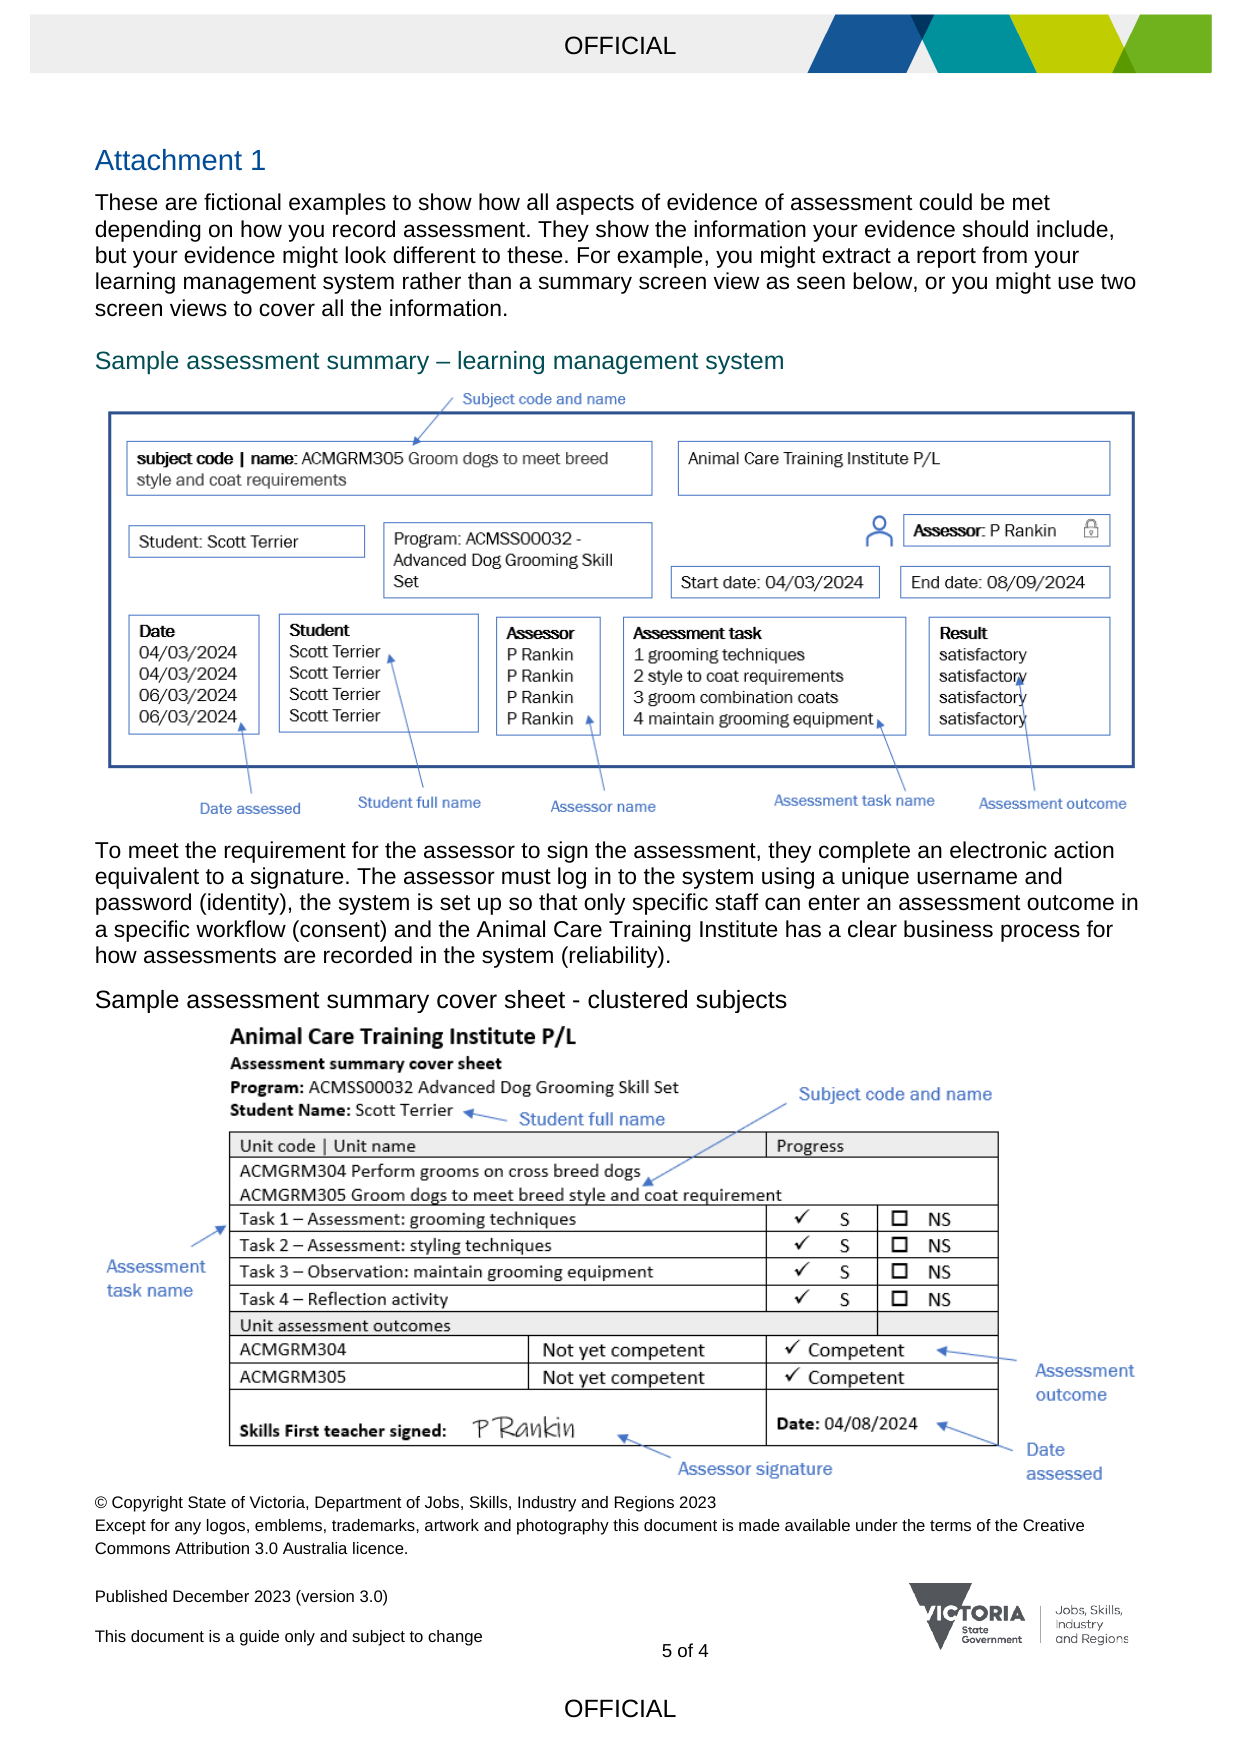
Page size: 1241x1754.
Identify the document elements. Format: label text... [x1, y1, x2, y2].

text Except for any logos, emblems, trademarks, artwork and photography this document is made available under the terms of the Creative Commons Attribution 3.0 Australia licence. [94, 1512, 1146, 1558]
text Sample assessment summary cover sheet - clustered subjects [94, 985, 1146, 1013]
picture [0, 0, 1241, 1549]
subtitle Sample assessment summary – learning management system [94, 346, 1146, 375]
picture [909, 1583, 1129, 1650]
text To meet the requirement for the assessor to sign the assessment, they complete an electronic action equivalent to a signature. The assessor must log in to the system using a unique username and password (identity), the system is set up so that only specific staff can enter an assessment outcome in a specific workflow (consent) and the Animal Care Training Institute has a clear business process for how assessments are recorded in the system (reliability). [94, 837, 1146, 968]
text © Copyright State of Victoria, Department of Jobs, Skills, Industry and Regions 2023 [94, 1493, 1146, 1512]
text These are fictional examples to show how all aspects of evidence of assessment could be met depending on how you record assessment. They show the information your evidence should include, but your evidence might look different to these. For example, you might extract a report from your learning management system rather than a summary screen view as seen below, or you might use two screen views to cover all the information. [94, 189, 1146, 321]
subtitle Attachment 1 [94, 143, 1146, 177]
